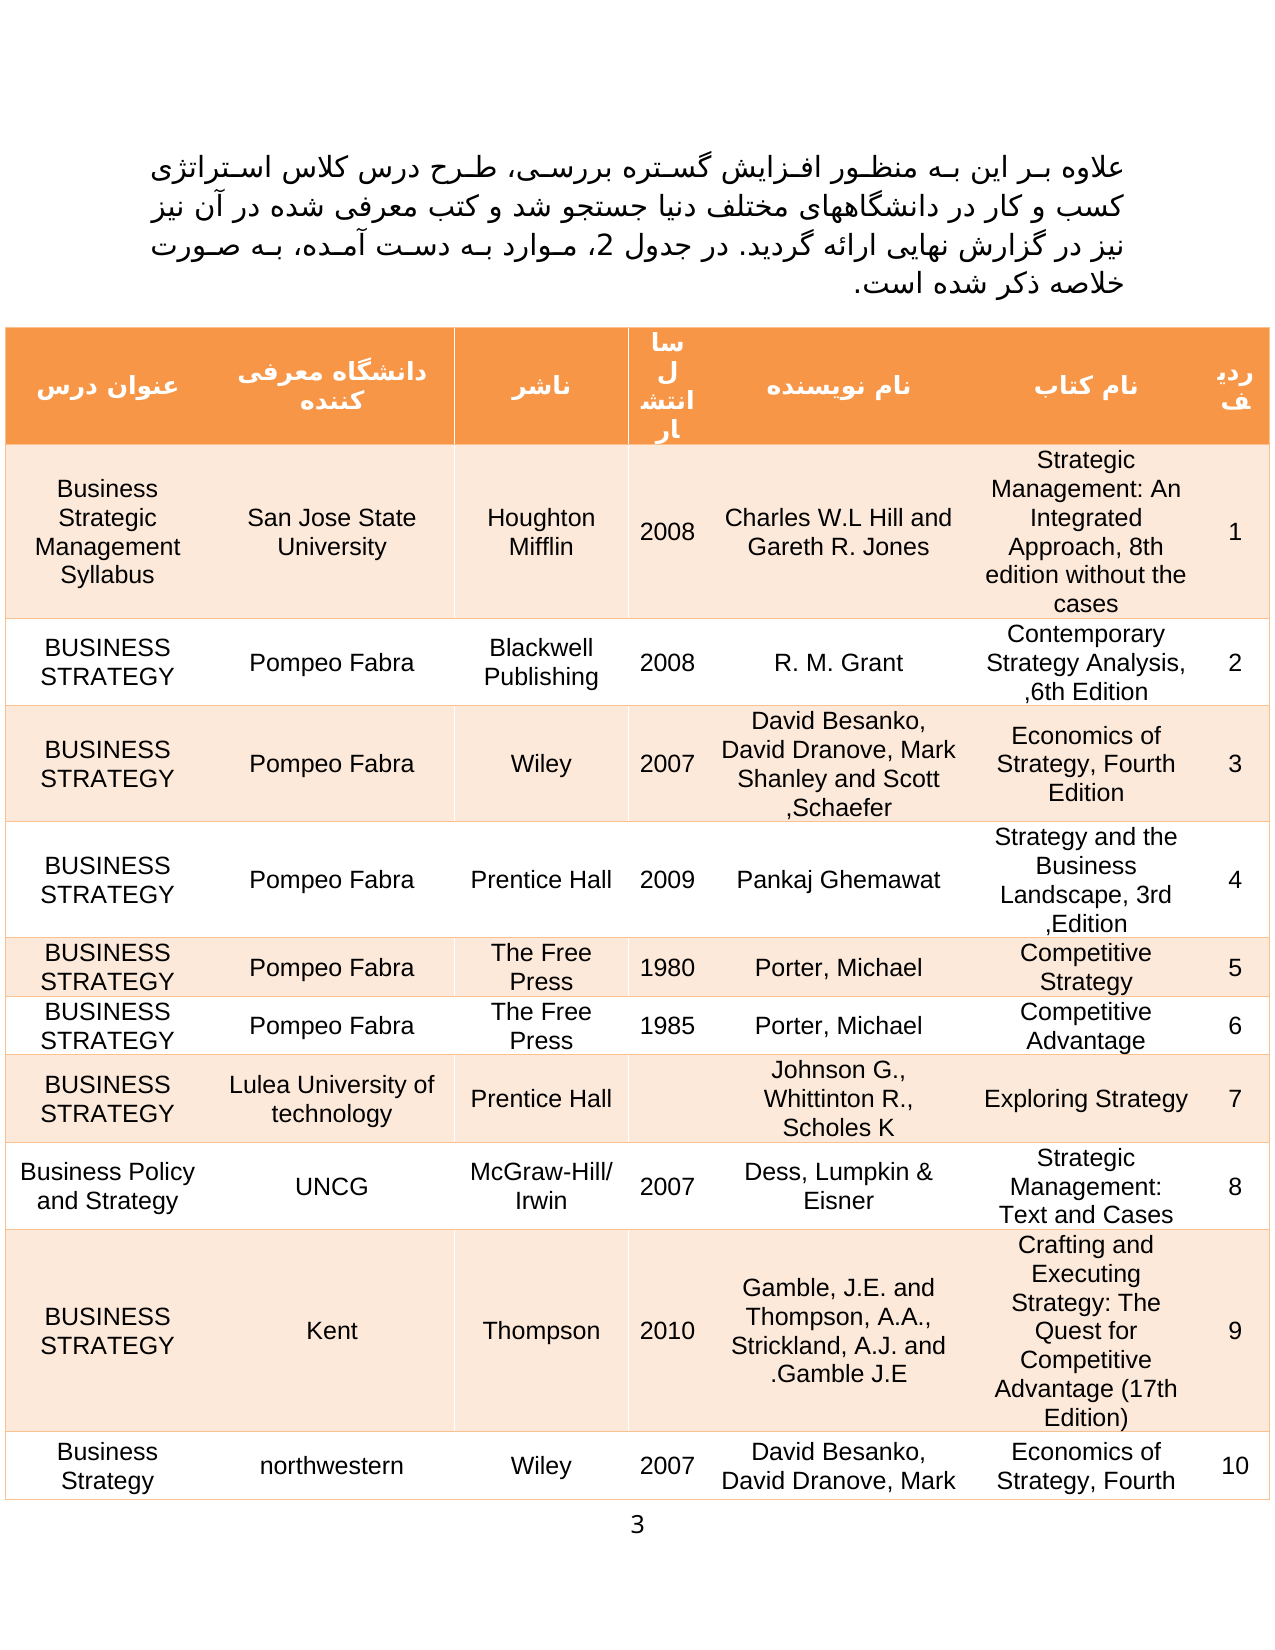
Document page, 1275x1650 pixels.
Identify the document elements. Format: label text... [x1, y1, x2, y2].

table_cell BUSINESS STRATEGY [6, 938, 210, 996]
table_cell Prentice Hall [455, 1055, 628, 1142]
table_cell Strategic Management: An Integrated Approach, 8th edition without the cases [971, 445, 1202, 618]
table_header دانشگاه معرفی کننده [210, 328, 454, 444]
table_cell 8 [1202, 1143, 1269, 1229]
table_cell 4 [1202, 822, 1269, 937]
table_cell BUSINESS STRATEGY [6, 1230, 210, 1431]
table_cell 2009 [629, 822, 707, 937]
table_cell BUSINESS STRATEGY [6, 1055, 210, 1142]
table_cell Charles W.L Hill and Gareth R. Jones [707, 445, 971, 618]
table_cell northwestern [210, 1432, 454, 1499]
table_cell 2010 [629, 1230, 707, 1431]
table_cell The Free Press [455, 997, 628, 1054]
table_cell BUSINESS STRATEGY [6, 706, 210, 821]
table_cell The Free Press [455, 938, 628, 996]
table_header نام نویسنده [707, 328, 971, 444]
table_cell Business Policy and Strategy [6, 1143, 210, 1229]
table_cell Prentice Hall [455, 822, 628, 937]
table_cell Porter, Michael [707, 997, 971, 1054]
table_cell Thompson [455, 1230, 628, 1431]
table_header سال انتشار [629, 328, 707, 444]
table_cell 2007 [629, 1143, 707, 1229]
table_cell 2007 [629, 1432, 707, 1499]
table_cell Kent [210, 1230, 454, 1431]
table_cell 9 [1202, 1230, 1269, 1431]
table_header نام کتاب [971, 328, 1202, 444]
table_cell Pompeo Fabra [210, 706, 454, 821]
table_cell Wiley [455, 706, 628, 821]
table_header ردیف [1202, 328, 1269, 444]
table_header ناشر [455, 328, 628, 444]
table_cell 1 [1202, 445, 1269, 618]
table_cell 2008 [629, 445, 707, 618]
table_cell 3 [1202, 706, 1269, 821]
table_cell Gamble, J.E. and Thompson, A.A., Strickland, A.J. and Gamble J.E. [707, 1230, 971, 1431]
table_cell Contemporary Strategy Analysis, 6th Edition, [971, 619, 1202, 705]
table_cell Blackwell Publishing [455, 619, 628, 705]
table_cell [629, 1055, 707, 1142]
table_cell 2008 [629, 619, 707, 705]
table_cell 1980 [629, 938, 707, 996]
table_cell BUSINESS STRATEGY [6, 822, 210, 937]
table_cell 2007 [629, 706, 707, 821]
table_cell Crafting and Executing Strategy: The Quest for Competitive Advantage (17th Edition) [971, 1230, 1202, 1431]
table_cell McGraw-Hill/Irwin [455, 1143, 628, 1229]
table_cell Pankaj Ghemawat [707, 822, 971, 937]
table_cell Business Strategy [6, 1432, 210, 1499]
table_cell 10 [1202, 1432, 1269, 1499]
table_cell Lulea University of technology [210, 1055, 454, 1142]
table_cell 6 [1202, 997, 1269, 1054]
table_cell Porter, Michael [707, 938, 971, 996]
table_cell Economics of Strategy, Fourth Edition [971, 706, 1202, 821]
table_cell R. M. Grant [707, 619, 971, 705]
table_cell Houghton Mifflin [455, 445, 628, 618]
table_cell Strategic Management: Text and Cases [971, 1143, 1202, 1229]
table_cell 2 [1202, 619, 1269, 705]
table_cell BUSINESS STRATEGY [6, 997, 210, 1054]
table_cell Competitive Strategy [971, 938, 1202, 996]
table_cell Wiley [455, 1432, 628, 1499]
text علاوه بر این به منظور افزایش گستره بررسی، طرح درس کلاس استراتژی کسب و کار در دانشگاههای مختلف دنیا جستجو شد و کتب معرفی شده در آن نیز نیز در گزارش نهایی ارائه گردید. در جدول 2، موارد به دست آمده، به صورت خلاصه ذکر شده است. [150, 150, 1125, 301]
table_cell Pompeo Fabra [210, 822, 454, 937]
table_cell Pompeo Fabra [210, 997, 454, 1054]
table_cell 5 [1202, 938, 1269, 996]
table_cell Business Strategic Management Syllabus [6, 445, 210, 618]
table_cell 1985 [629, 997, 707, 1054]
table_cell UNCG [210, 1143, 454, 1229]
table_cell BUSINESS STRATEGY [6, 619, 210, 705]
table_cell Johnson G., Whittinton R., Scholes K [707, 1055, 971, 1142]
table_cell San Jose State University [210, 445, 454, 618]
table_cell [707, 1432, 971, 1499]
table_cell David Besanko, David Dranove, Mark Shanley and Scott Schaefer, [707, 706, 971, 821]
table_cell Competitive Advantage [971, 997, 1202, 1054]
table_header عنوان درس [6, 328, 210, 444]
table_cell Exploring Strategy [971, 1055, 1202, 1142]
table_cell Pompeo Fabra [210, 938, 454, 996]
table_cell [971, 1432, 1202, 1499]
table_cell 7 [1202, 1055, 1269, 1142]
table_cell Pompeo Fabra [210, 619, 454, 705]
table_cell Strategy and the Business Landscape, 3rd Edition, [971, 822, 1202, 937]
table_cell Dess, Lumpkin & Eisner [707, 1143, 971, 1229]
